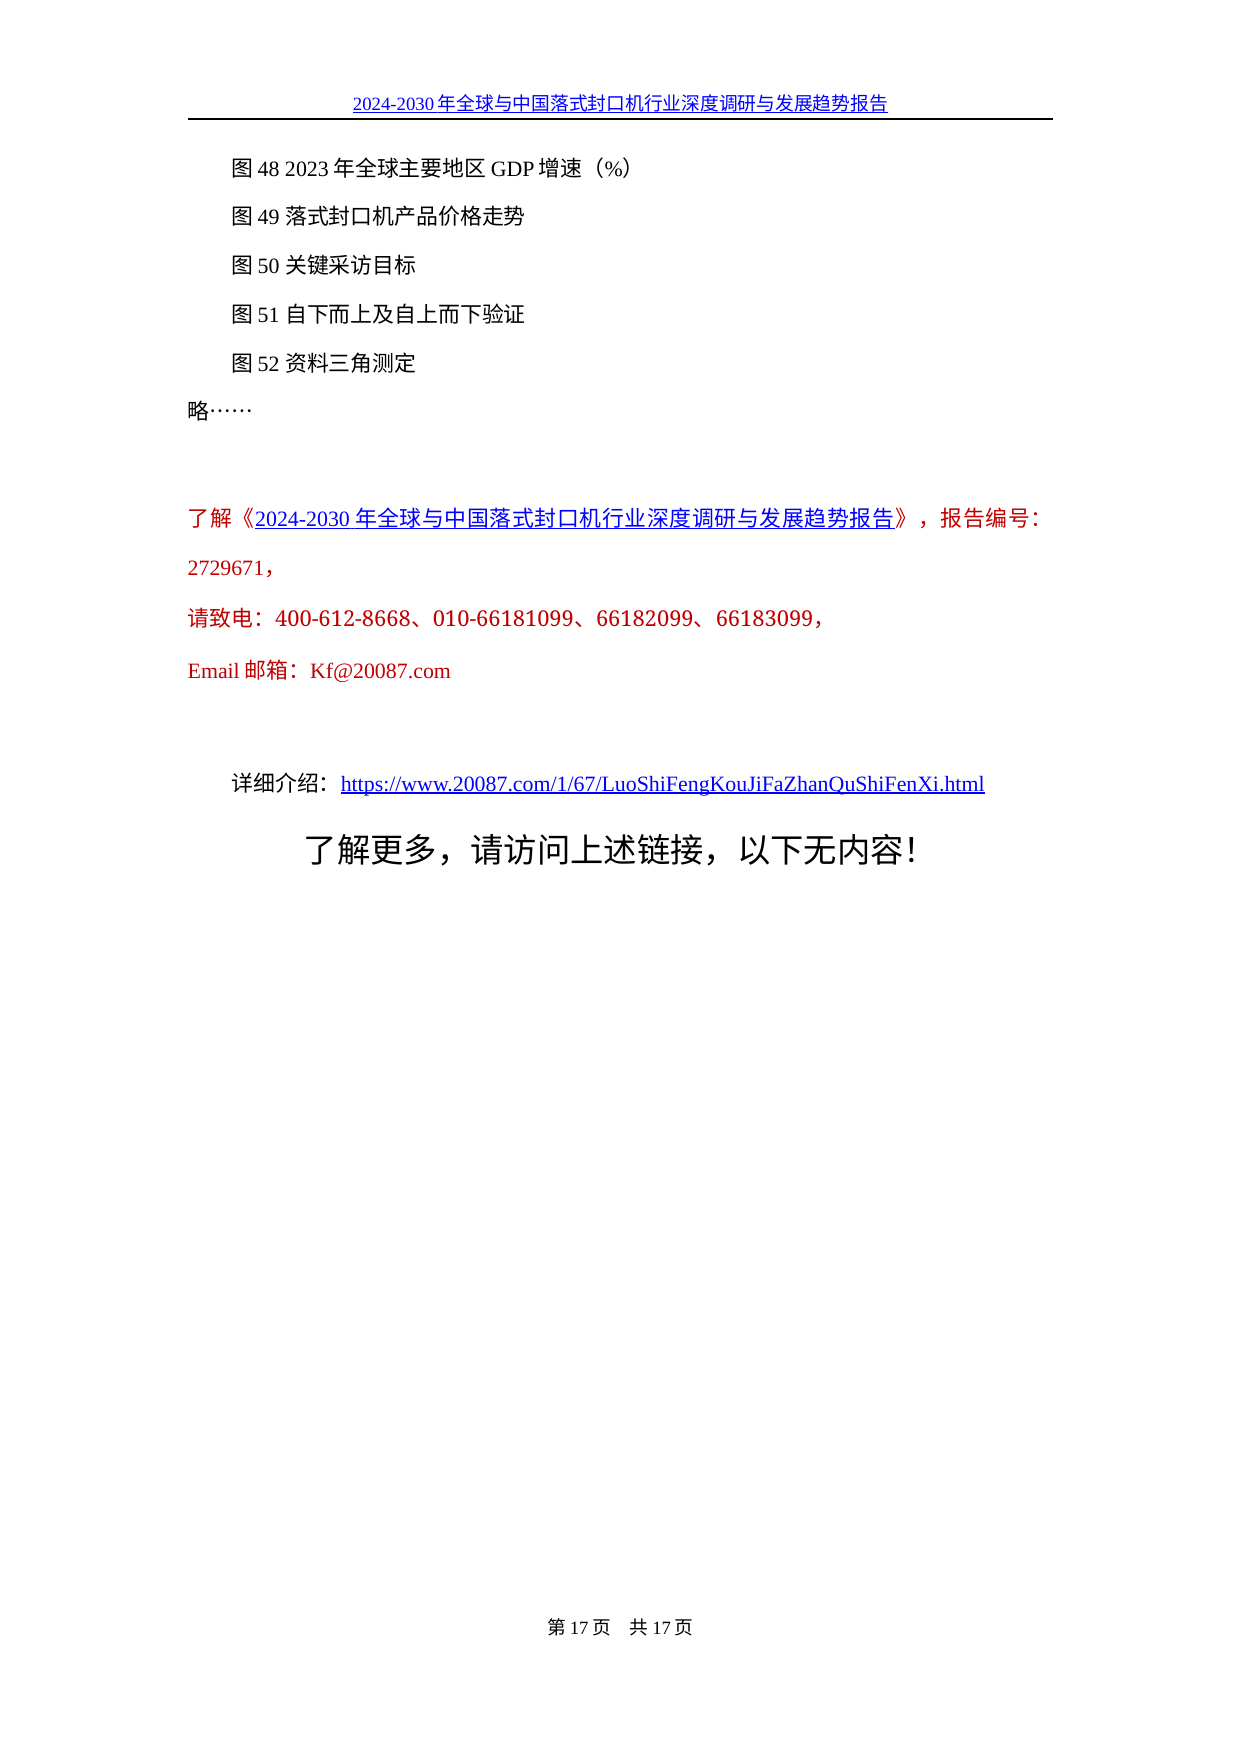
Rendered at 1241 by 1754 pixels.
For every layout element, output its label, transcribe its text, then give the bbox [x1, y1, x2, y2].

text 了解《2024-2030年全球与中国落式封口机行业深度调研与发展趋势报告》，报告编号：2729671， [187, 500, 1053, 582]
title 了解更多，请访问上述链接，以下无内容！ [187, 815, 1053, 880]
text Email邮箱：Kf@20087.com [187, 652, 1053, 685]
text 请致电：400-612-8668、010-66181099、66182099、66183099， [187, 601, 1053, 633]
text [187, 150, 1053, 426]
text 详细介绍：https://www.20087.com/1/67/LuoShiFengKouJiFaZhanQuShiFenXi.html [187, 765, 1053, 798]
